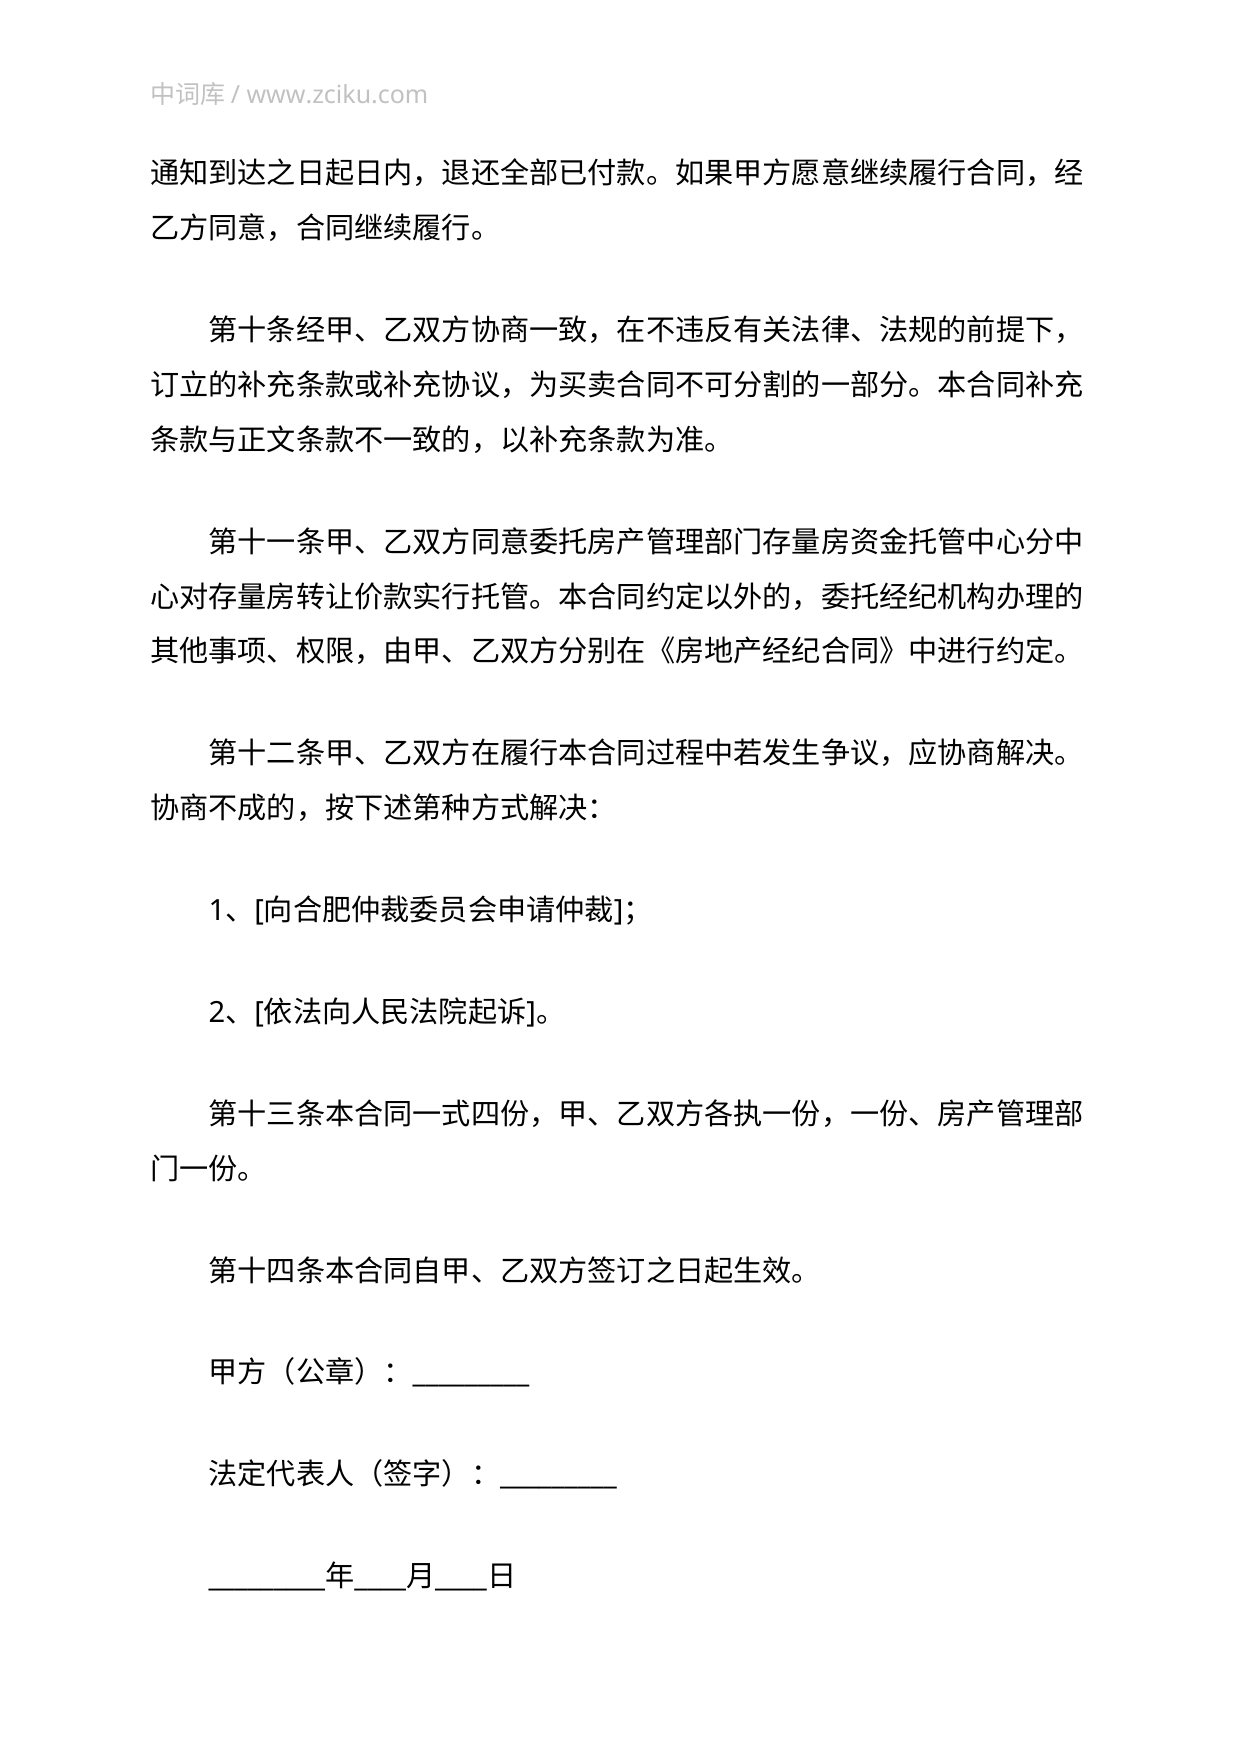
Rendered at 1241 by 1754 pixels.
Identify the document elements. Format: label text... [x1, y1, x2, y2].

text 第十三条本合同一式四份，甲、乙双方各执一份，一份、房产管理部门一份。 [150, 1090, 1090, 1188]
text 第十一条甲、乙双方同意委托房产管理部门存量房资金托管中心分中心对存量房转让价款实行托管。本合同约定以外的，委托经纪机构办理的其他事项、权限，由甲、乙双方分别在《房地产经纪合同》中进行约定。 [150, 518, 1090, 670]
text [150, 150, 1090, 247]
text 2、[依法向人民法院起诉]。 [150, 988, 1090, 1031]
text 法定代表人（签字）：_________ [150, 1451, 1090, 1493]
text 1、[向合肥仲裁委员会申请仲裁]； [150, 886, 1090, 929]
text 第十条经甲、乙双方协商一致，在不违反有关法律、法规的前提下，订立的补充条款或补充协议，为买卖合同不可分割的一部分。本合同补充条款与正文条款不一致的，以补充条款为准。 [150, 307, 1090, 459]
text 第十二条甲、乙双方在履行本合同过程中若发生争议，应协商解决。协商不成的，按下述第种方式解决： [150, 730, 1090, 827]
text _________年____月____日 [150, 1553, 1090, 1595]
text 甲方（公章）：_________ [150, 1349, 1090, 1391]
text 第十四条本合同自甲、乙双方签订之日起生效。 [150, 1247, 1090, 1289]
